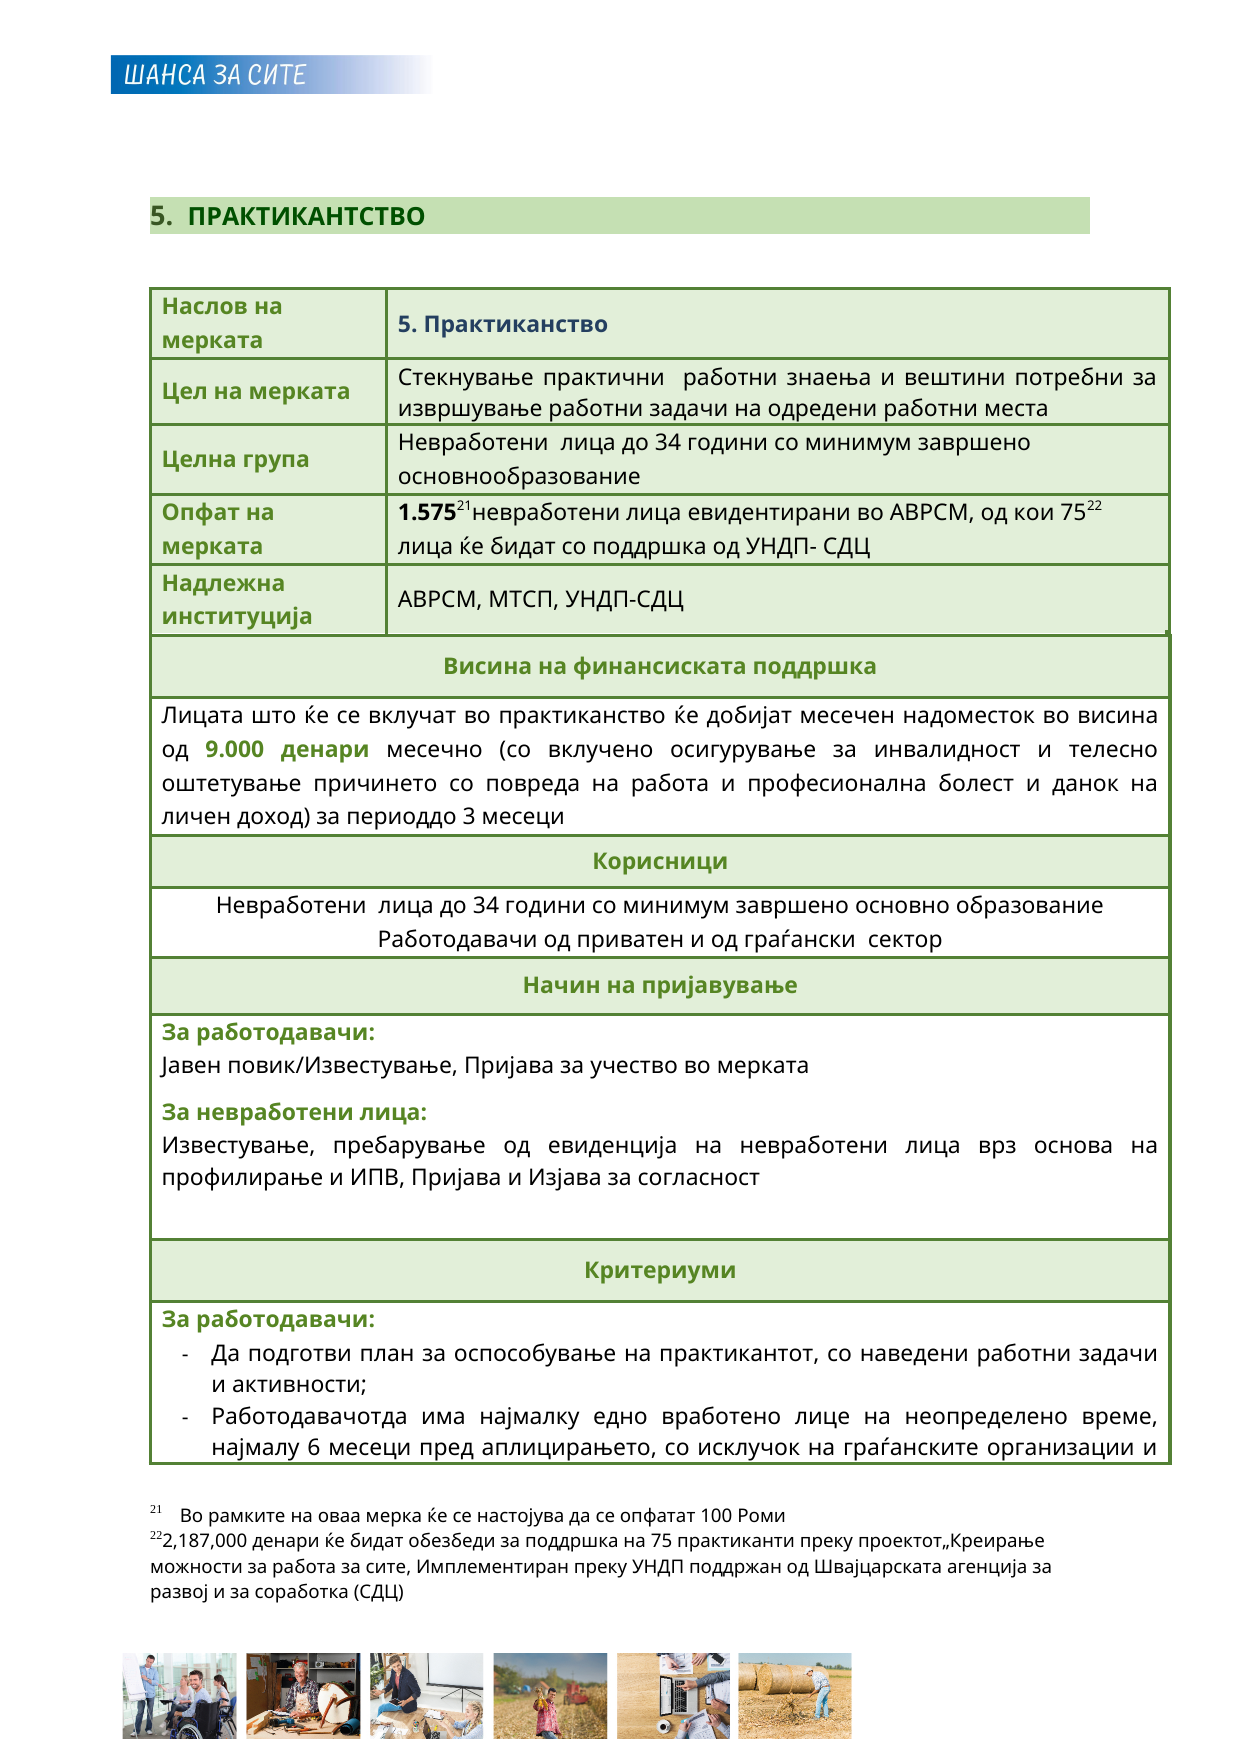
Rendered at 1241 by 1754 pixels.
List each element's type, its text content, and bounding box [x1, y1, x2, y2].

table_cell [152, 1303, 1168, 1462]
table_cell Невработени лица до 34 години со минимум завршено основнообразование [388, 426, 1168, 493]
table_cell АВРСМ, МТСП, УНДП-СДЦ [388, 566, 1168, 633]
table_cell Стекнување практични работни знаења и вештини потребни за извршување работни задачи на одредени работни места [388, 360, 1168, 423]
table_cell Критериуми [152, 1241, 1168, 1300]
table_cell Висина на финансиската поддршка [152, 637, 1168, 696]
picture [122, 1653, 853, 1739]
table_cell За работодавачи: Јавен повик/Известување, Пријава за учество во мерката За невработени лица: Известување, пребарување од евиденција на невработени лица врз основа на профилирање и ИПВ, Пријава и Изјава за согласност [152, 1016, 1168, 1238]
table_cell Лицата што ќе се вклучат во практиканство ќе добијат месечен надоместок во висина од 9.000 денари месечно (со вклучено осигурување за инвалидност и телесно оштетување причинето со повреда на работа и професионална болест и данок на личен доход) за периоддо 3 месеци [152, 699, 1168, 834]
subtitle ПРАКТИКАНТСТВО [150, 197, 1090, 234]
table_cell Цел на мерката [152, 360, 385, 423]
table_cell Начин на пријавување [152, 959, 1168, 1013]
table_cell Надлежна институција [152, 566, 385, 633]
table_cell Опфат на мерката [152, 496, 385, 563]
table_cell 1.575невработени лица евидентирани во АВРСМ, од кои 75 лица ќе бидат со поддршка од УНДП- СДЦ [388, 496, 1168, 563]
table_header 5. Практиканство [388, 290, 1168, 357]
table_cell Невработени лица до 34 години со минимум завршено основно образование Работодавачи од приватен и од граѓански сектор [152, 889, 1168, 956]
picture [110, 55, 434, 94]
table_cell Корисници [152, 837, 1168, 886]
table_header Наслов на мерката [152, 290, 385, 357]
table_cell Целна група [152, 426, 385, 493]
